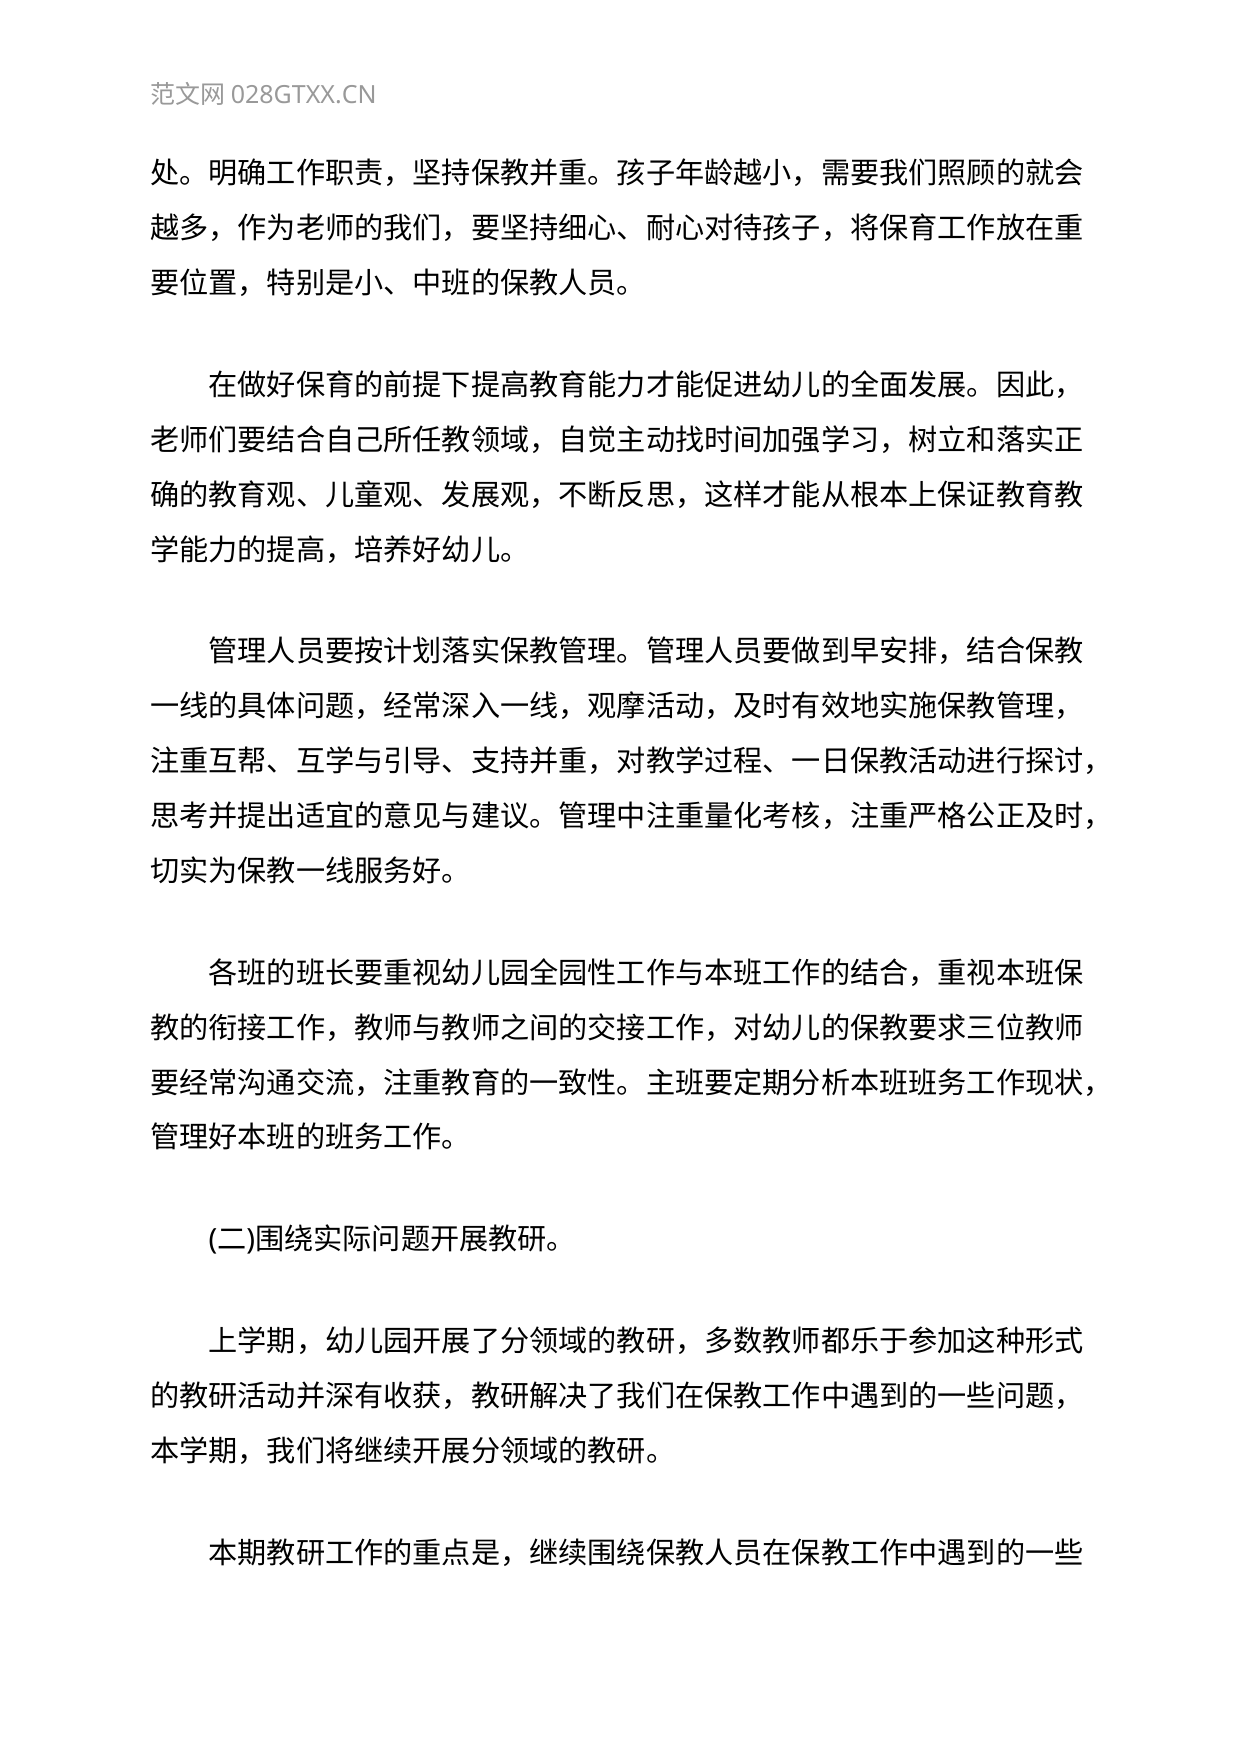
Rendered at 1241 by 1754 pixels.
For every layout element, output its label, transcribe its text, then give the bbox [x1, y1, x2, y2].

text (二)围绕实际问题开展教研。 [150, 1216, 1090, 1258]
text 上学期，幼儿园开展了分领域的教研，多数教师都乐于参加这种形式的教研活动并深有收获，教研解决了我们在保教工作中遇到的一些问题，本学期，我们将继续开展分领域的教研。 [150, 1318, 1090, 1470]
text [150, 150, 1090, 302]
text 管理人员要按计划落实保教管理。管理人员要做到早安排，结合保教一线的具体问题，经常深入一线，观摩活动，及时有效地实施保教管理，注重互帮、互学与引导、支持并重，对教学过程、一日保教活动进行探讨，思考并提出适宜的意见与建议。管理中注重量化考核，注重严格公正及时，切实为保教一线服务好。 [150, 628, 1090, 890]
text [150, 1529, 1090, 1572]
text 在做好保育的前提下提高教育能力才能促进幼儿的全面发展。因此，老师们要结合自己所任教领域，自觉主动找时间加强学习，树立和落实正确的教育观、儿童观、发展观，不断反思，这样才能从根本上保证教育教学能力的提高，培养好幼儿。 [150, 362, 1090, 568]
text 各班的班长要重视幼儿园全园性工作与本班工作的结合，重视本班保教的衔接工作，教师与教师之间的交接工作，对幼儿的保教要求三位教师要经常沟通交流，注重教育的一致性。主班要定期分析本班班务工作现状，管理好本班的班务工作。 [150, 949, 1090, 1156]
